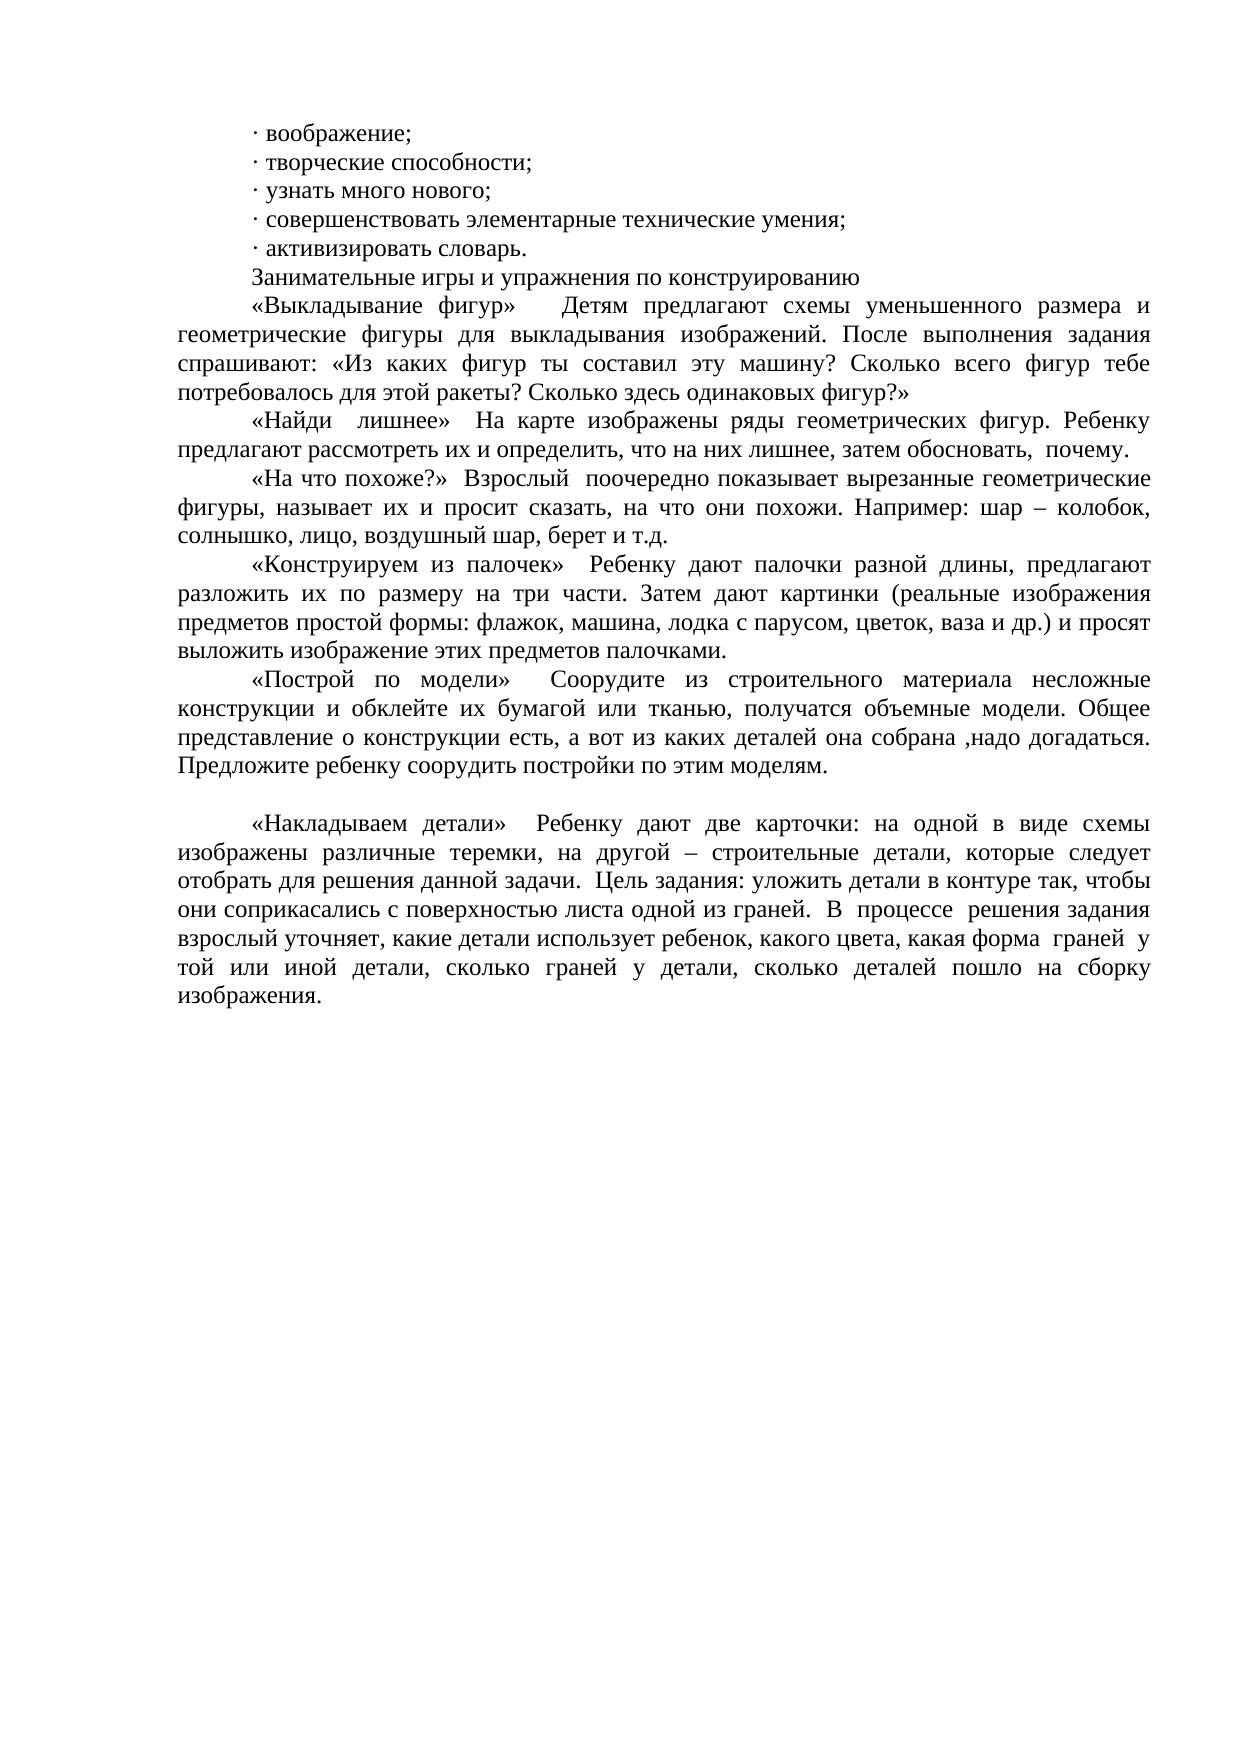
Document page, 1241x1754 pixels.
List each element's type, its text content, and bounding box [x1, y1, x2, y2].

text Занимательные игры и упражнения по конструированию [177, 262, 1152, 291]
text «Выкладывание фигур» Детям предлагают схемы уменьшенного размера и геометрические фигуры для выкладывания изображений. После выполнения задания спрашивают: «Из каких фигур ты составил эту машину? Сколько всего фигур тебе потребовалось для этой ракеты? Сколько здесь одинаковых фигур?» [177, 291, 1152, 406]
text · узнать много нового; [177, 176, 1152, 204]
text · активизировать словарь. [177, 233, 1152, 262]
text «Построй по модели» Соорудите из строительного материала несложные конструкции и обклейте их бумагой или тканью, получатся объемные модели. Общее представление о конструкции есть, а вот из каких деталей она собрана ,надо догадаться. Предложите ребенку соорудить постройки по этим моделям. [177, 664, 1152, 779]
text «Накладываем детали» Ребенку дают две карточки: на одной в виде схемы изображены различные теремки, на другой – строительные детали, которые следует отобрать для решения данной задачи. Цель задания: уложить детали в контуре так, чтобы они соприкасались с поверхностью листа одной из граней. В процессе решения задания взрослый уточняет, какие детали использует ребенок, какого цвета, какая форма граней у той или иной детали, сколько граней у детали, сколько деталей пошло на сборку изображения. [177, 808, 1152, 1009]
text «Найди лишнее» На карте изображены ряды геометрических фигур. Ребенку предлагают рассмотреть их и определить, что на них лишнее, затем обосновать, почему. [177, 406, 1152, 463]
text «На что похоже?» Взрослый поочередно показывает вырезанные геометрические фигуры, называет их и просит сказать, на что они похожи. Например: шар – колобок, солнышко, лицо, воздушный шар, берет и т.д. [177, 463, 1152, 549]
text · воображение; [177, 118, 1152, 147]
text · совершенствовать элементарные технические умения; [177, 204, 1152, 233]
text «Конструируем из палочек» Ребенку дают палочки разной длины, предлагают разложить их по размеру на три части. Затем дают картинки (реальные изображения предметов простой формы: флажок, машина, лодка с парусом, цветок, ваза и др.) и просят выложить изображение этих предметов палочками. [177, 549, 1152, 664]
text · творческие способности; [177, 147, 1152, 176]
